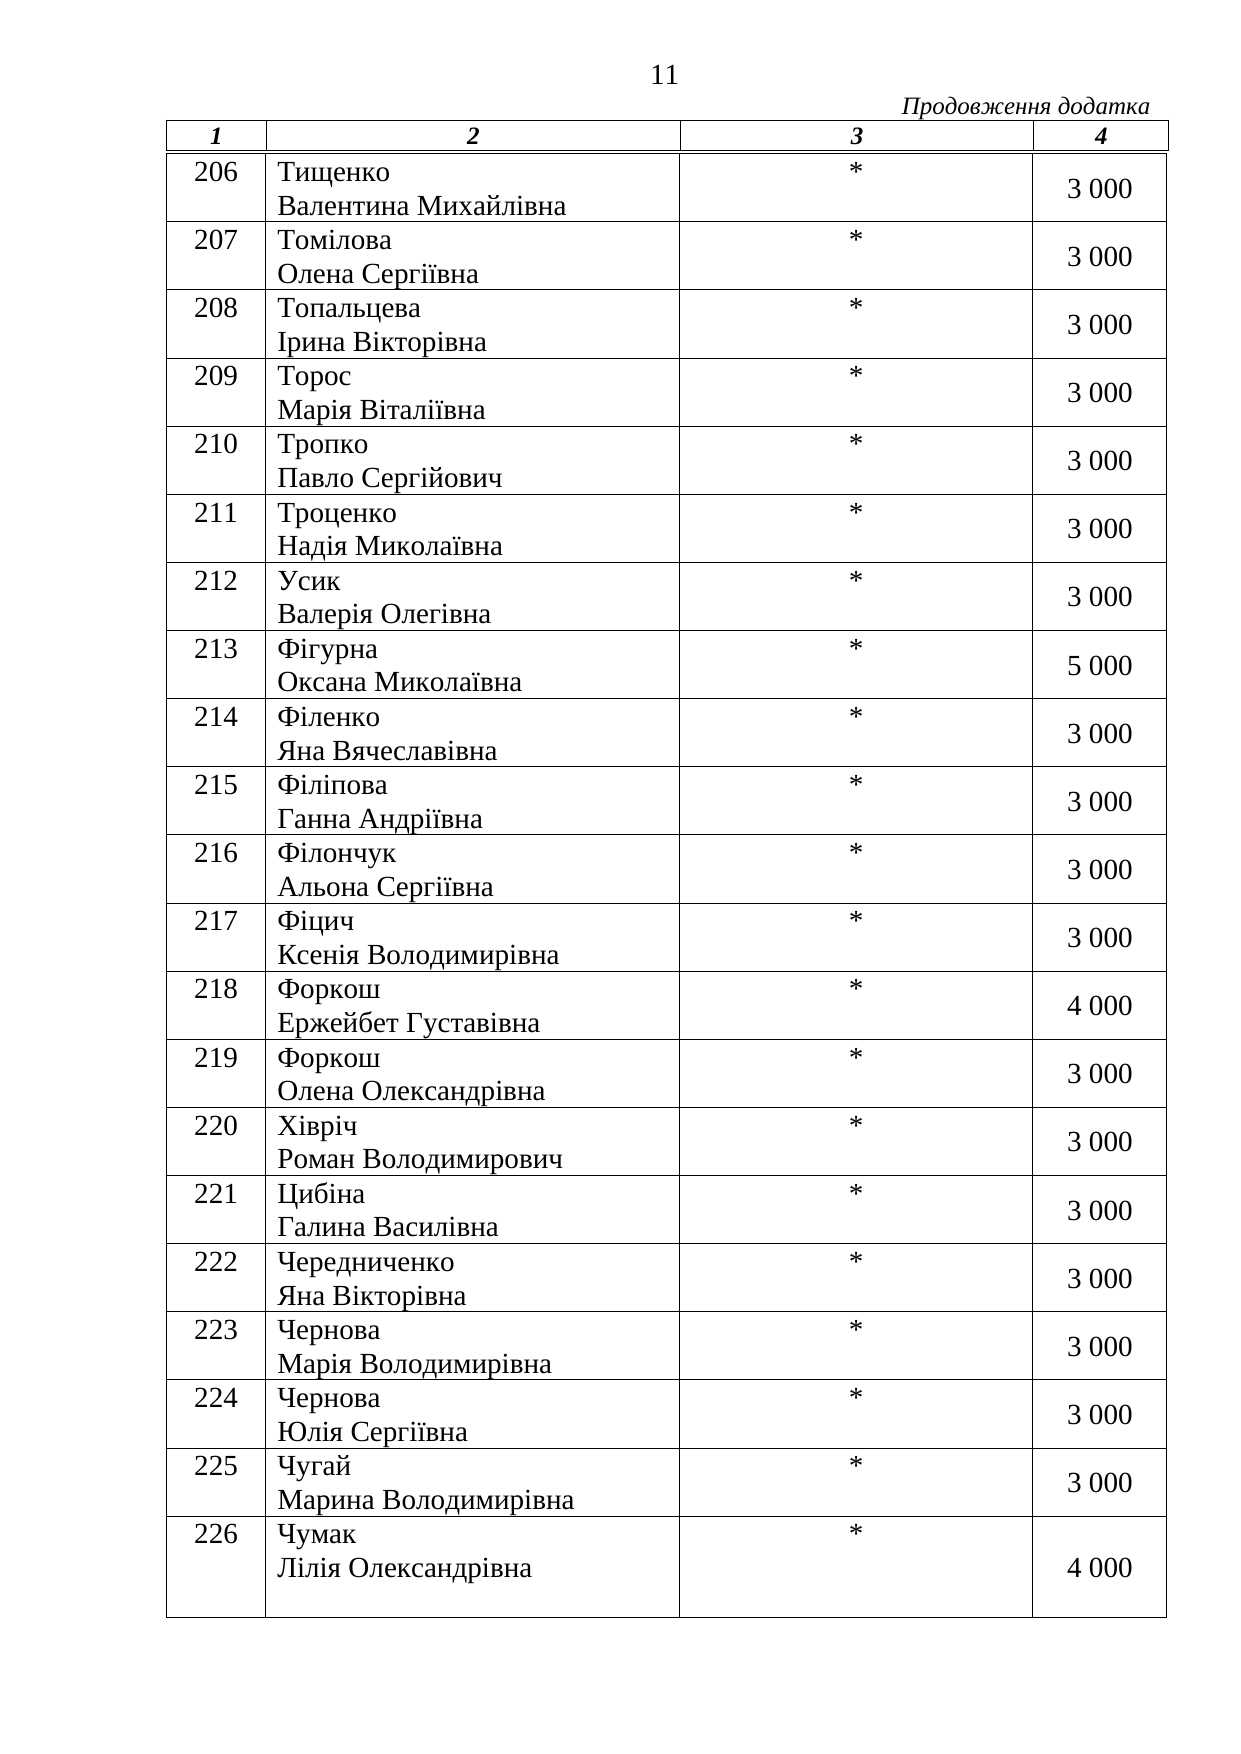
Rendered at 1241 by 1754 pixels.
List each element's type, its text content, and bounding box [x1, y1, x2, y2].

table_cell [167, 835, 265, 902]
table_cell 3 000 [1033, 222, 1166, 289]
table_cell Хівріч Роман Володимирович [266, 1108, 679, 1175]
table_cell * [680, 631, 1032, 698]
table_cell * [680, 972, 1032, 1039]
table_cell [167, 359, 265, 426]
table_cell 3 000 [1033, 154, 1166, 221]
table_cell [167, 904, 265, 971]
table_cell 4 000 [1033, 1517, 1166, 1617]
table_cell [167, 222, 265, 289]
table_cell [167, 1244, 265, 1311]
table_cell [167, 290, 265, 357]
table_cell 3 000 [1033, 835, 1166, 902]
table_cell 3 000 [1033, 1380, 1166, 1447]
table_cell Форкош Олена Олександрівна [266, 1040, 679, 1107]
table_cell Форкош Ержейбет Густавівна [266, 972, 679, 1039]
table_cell * [680, 563, 1032, 630]
table_cell 3 000 [1033, 699, 1166, 766]
table_cell * [680, 154, 1032, 221]
table_cell 3 000 [1033, 290, 1166, 357]
table_cell [167, 427, 265, 494]
table_cell 3 000 [1033, 1040, 1166, 1107]
table_cell * [680, 1517, 1032, 1617]
table_cell Топальцева Ірина Вікторівна [266, 290, 679, 357]
table_cell Філіпова Ганна Андріївна [266, 767, 679, 834]
table_cell Томілова Олена Сергіївна [266, 222, 679, 289]
table_cell 3 000 [1033, 495, 1166, 562]
table_cell 3 000 [1033, 1312, 1166, 1379]
table_cell [167, 972, 265, 1039]
table_cell * [680, 1380, 1032, 1447]
table_cell [167, 1380, 265, 1447]
table_cell * [680, 359, 1032, 426]
table_cell * [680, 1108, 1032, 1175]
table_cell [167, 631, 265, 698]
table_cell * [680, 1244, 1032, 1311]
table_cell Усик Валерія Олегівна [266, 563, 679, 630]
table_cell Чернова Юлія Сергіївна [266, 1380, 679, 1447]
table_cell [167, 1312, 265, 1379]
table_cell [167, 1449, 265, 1516]
table_cell [167, 1040, 265, 1107]
table_cell Чугай Марина Володимирівна [266, 1449, 679, 1516]
table_cell * [680, 427, 1032, 494]
table_cell [167, 495, 265, 562]
table_cell Філенко Яна Вячеславівна [266, 699, 679, 766]
table_cell [167, 1108, 265, 1175]
table_cell * [680, 699, 1032, 766]
table_cell 3 000 [1033, 1108, 1166, 1175]
table_cell Філончук Альона Сергіївна [266, 835, 679, 902]
table_cell * [680, 495, 1032, 562]
table_cell Чередниченко Яна Вікторівна [266, 1244, 679, 1311]
table_cell * [680, 1040, 1032, 1107]
table_cell 3 000 [1033, 427, 1166, 494]
table_cell Чумак Лілія Олександрівна [266, 1517, 679, 1617]
table_cell * [680, 835, 1032, 902]
table_cell Тропко Павло Сергійович [266, 427, 679, 494]
table_cell [167, 1176, 265, 1243]
table_cell Цибіна Галина Василівна [266, 1176, 679, 1243]
table_cell [167, 767, 265, 834]
table_cell * [680, 1312, 1032, 1379]
table_cell [167, 1517, 265, 1617]
table_cell 3 000 [1033, 563, 1166, 630]
table_cell [167, 699, 265, 766]
table_cell Тищенко Валентина Михайлівна [266, 154, 679, 221]
table_cell [167, 154, 265, 221]
table_cell * [680, 1449, 1032, 1516]
table_cell Троценко Надія Миколаївна [266, 495, 679, 562]
table_cell * [680, 1176, 1032, 1243]
table_cell 3 000 [1033, 1449, 1166, 1516]
table_cell Фігурна Оксана Миколаївна [266, 631, 679, 698]
table_cell * [680, 290, 1032, 357]
table_cell 3 000 [1033, 904, 1166, 971]
table_cell Торос Марія Віталіївна [266, 359, 679, 426]
table_cell Чернова Марія Володимирівна [266, 1312, 679, 1379]
table_cell * [680, 904, 1032, 971]
table_cell 5 000 [1033, 631, 1166, 698]
table_cell 3 000 [1033, 1244, 1166, 1311]
table_cell * [680, 222, 1032, 289]
table_cell * [680, 767, 1032, 834]
table_cell 3 000 [1033, 767, 1166, 834]
table_cell [167, 563, 265, 630]
table_cell 3 000 [1033, 1176, 1166, 1243]
table_cell 4 000 [1033, 972, 1166, 1039]
table_cell Фіцич Ксенія Володимирівна [266, 904, 679, 971]
table_cell 3 000 [1033, 359, 1166, 426]
